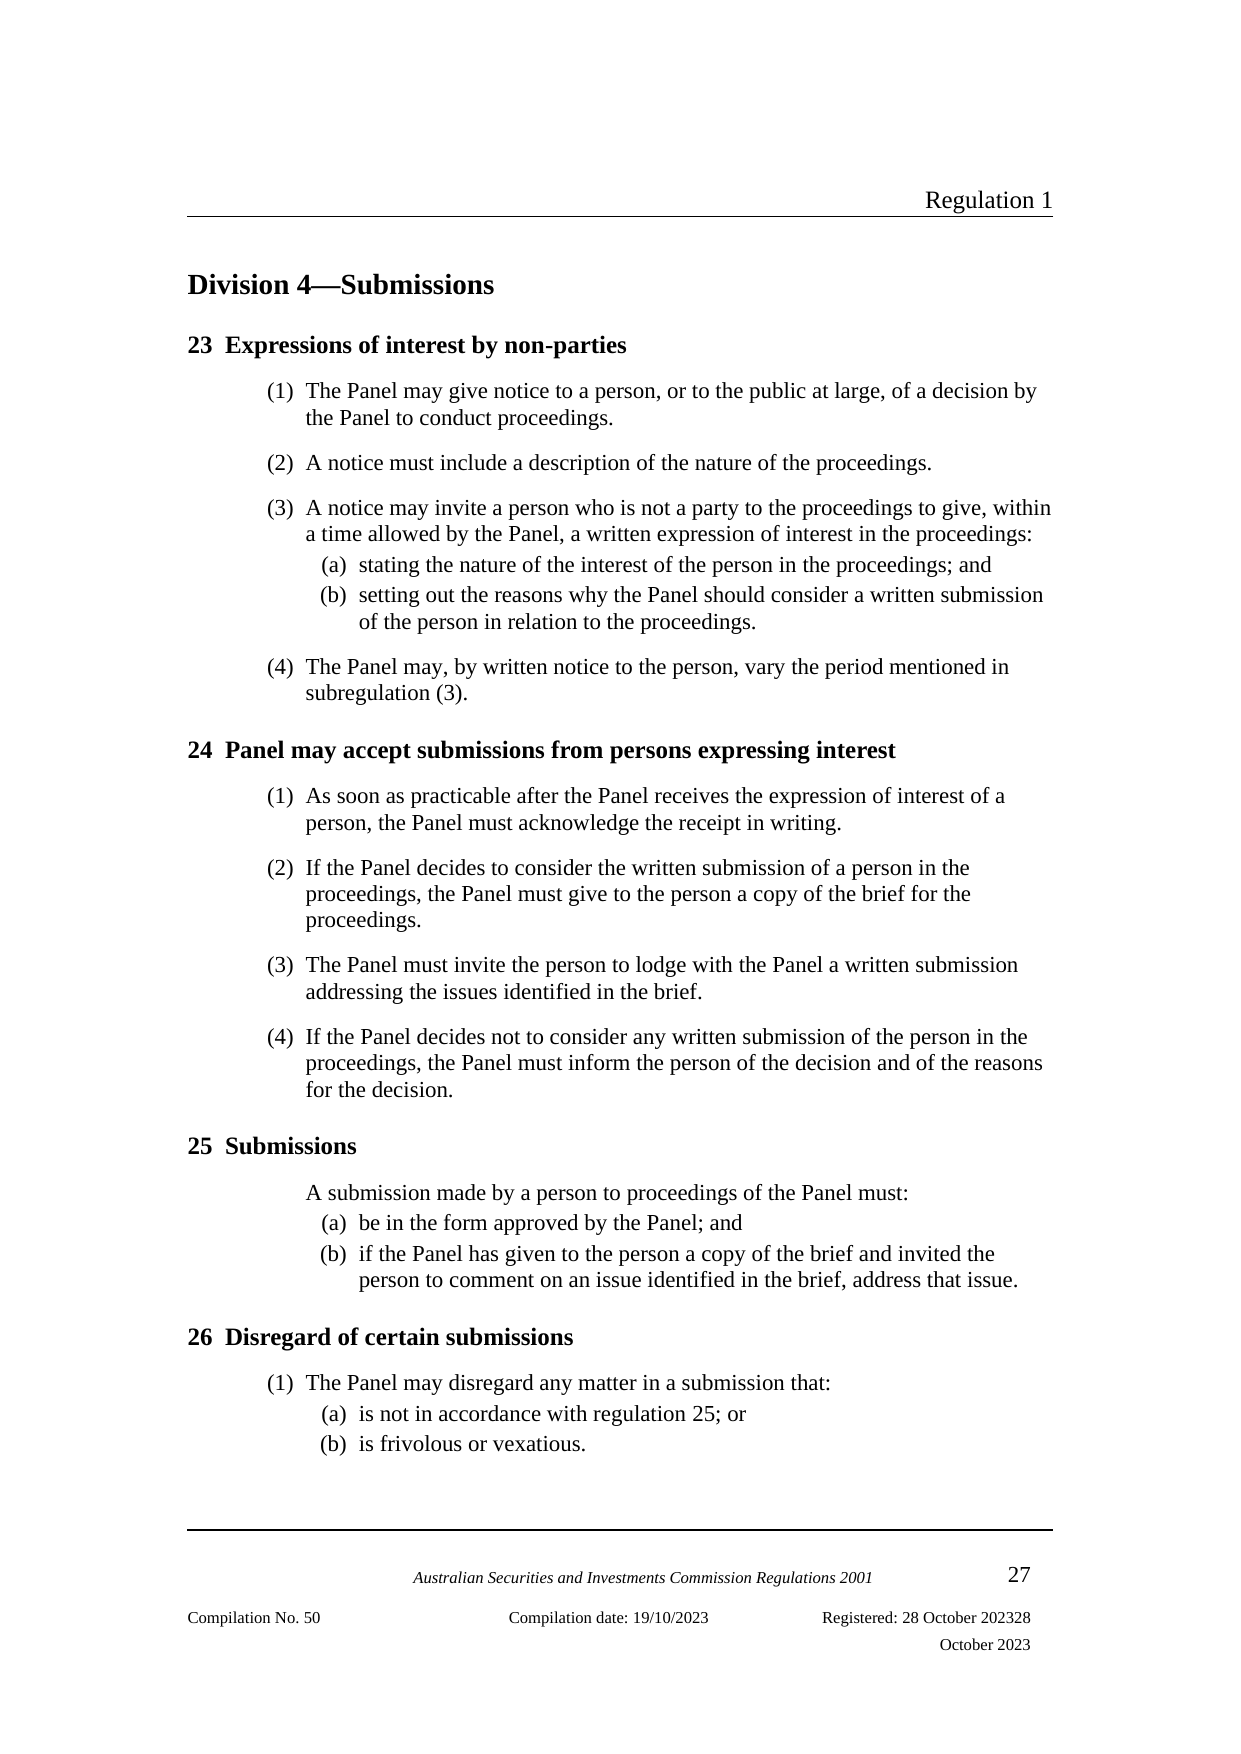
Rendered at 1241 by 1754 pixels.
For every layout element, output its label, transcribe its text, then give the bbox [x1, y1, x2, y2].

text 25 Submissions [187, 1131, 1053, 1160]
text (4) If the Panel decides not to consider any written submission of the person in the proceedings, the Panel must inform the person of the decision and of the reasons for the decision. [187, 1023, 1053, 1102]
text 23 Expressions of interest by non-parties [187, 330, 1053, 359]
text (1) The Panel may give notice to a person, or to the public at large, of a decision by the Panel to conduct proceedings. [187, 377, 1053, 430]
text (a) is not in accordance with regulation 25; or [187, 1399, 1053, 1426]
text 24 Panel may accept submissions from persons expressing interest [187, 735, 1053, 763]
text A submission made by a person to proceedings of the Panel must: [187, 1179, 1053, 1205]
text (1) As soon as practicable after the Panel receives the expression of interest of a person, the Panel must acknowledge the receipt in writing. [187, 782, 1053, 835]
text (3) A notice may invite a person who is not a party to the proceedings to give, within a time allowed by the Panel, a written expression of interest in the proceedings: [187, 494, 1053, 547]
text (2) A notice must include a description of the nature of the proceedings. [187, 449, 1053, 475]
text (b) setting out the reasons why the Panel should consider a written submission of the person in relation to the proceedings. [187, 581, 1053, 634]
text (b) is frivolous or vexatious. [187, 1430, 1053, 1456]
text (a) stating the nature of the interest of the person in the proceedings; and [187, 551, 1053, 577]
text (b) if the Panel has given to the person a copy of the brief and invited the person to comment on an issue identified in the brief, address that issue. [187, 1240, 1053, 1292]
text Division 4—Submissions [187, 267, 1053, 301]
text (1) The Panel may disregard any matter in a submission that: [187, 1369, 1053, 1395]
text 26 Disregard of certain submissions [187, 1322, 1053, 1350]
text (4) The Panel may, by written notice to the person, vary the period mentioned in subregulation (3). [187, 653, 1053, 706]
text (3) The Panel must invite the person to lodge with the Panel a written submission addressing the issues identified in the brief. [187, 951, 1053, 1004]
text (a) be in the form approved by the Panel; and [187, 1209, 1053, 1236]
text (2) If the Panel decides to consider the written submission of a person in the proceedings, the Panel must give to the person a copy of the brief for the proceedings. [187, 854, 1053, 933]
